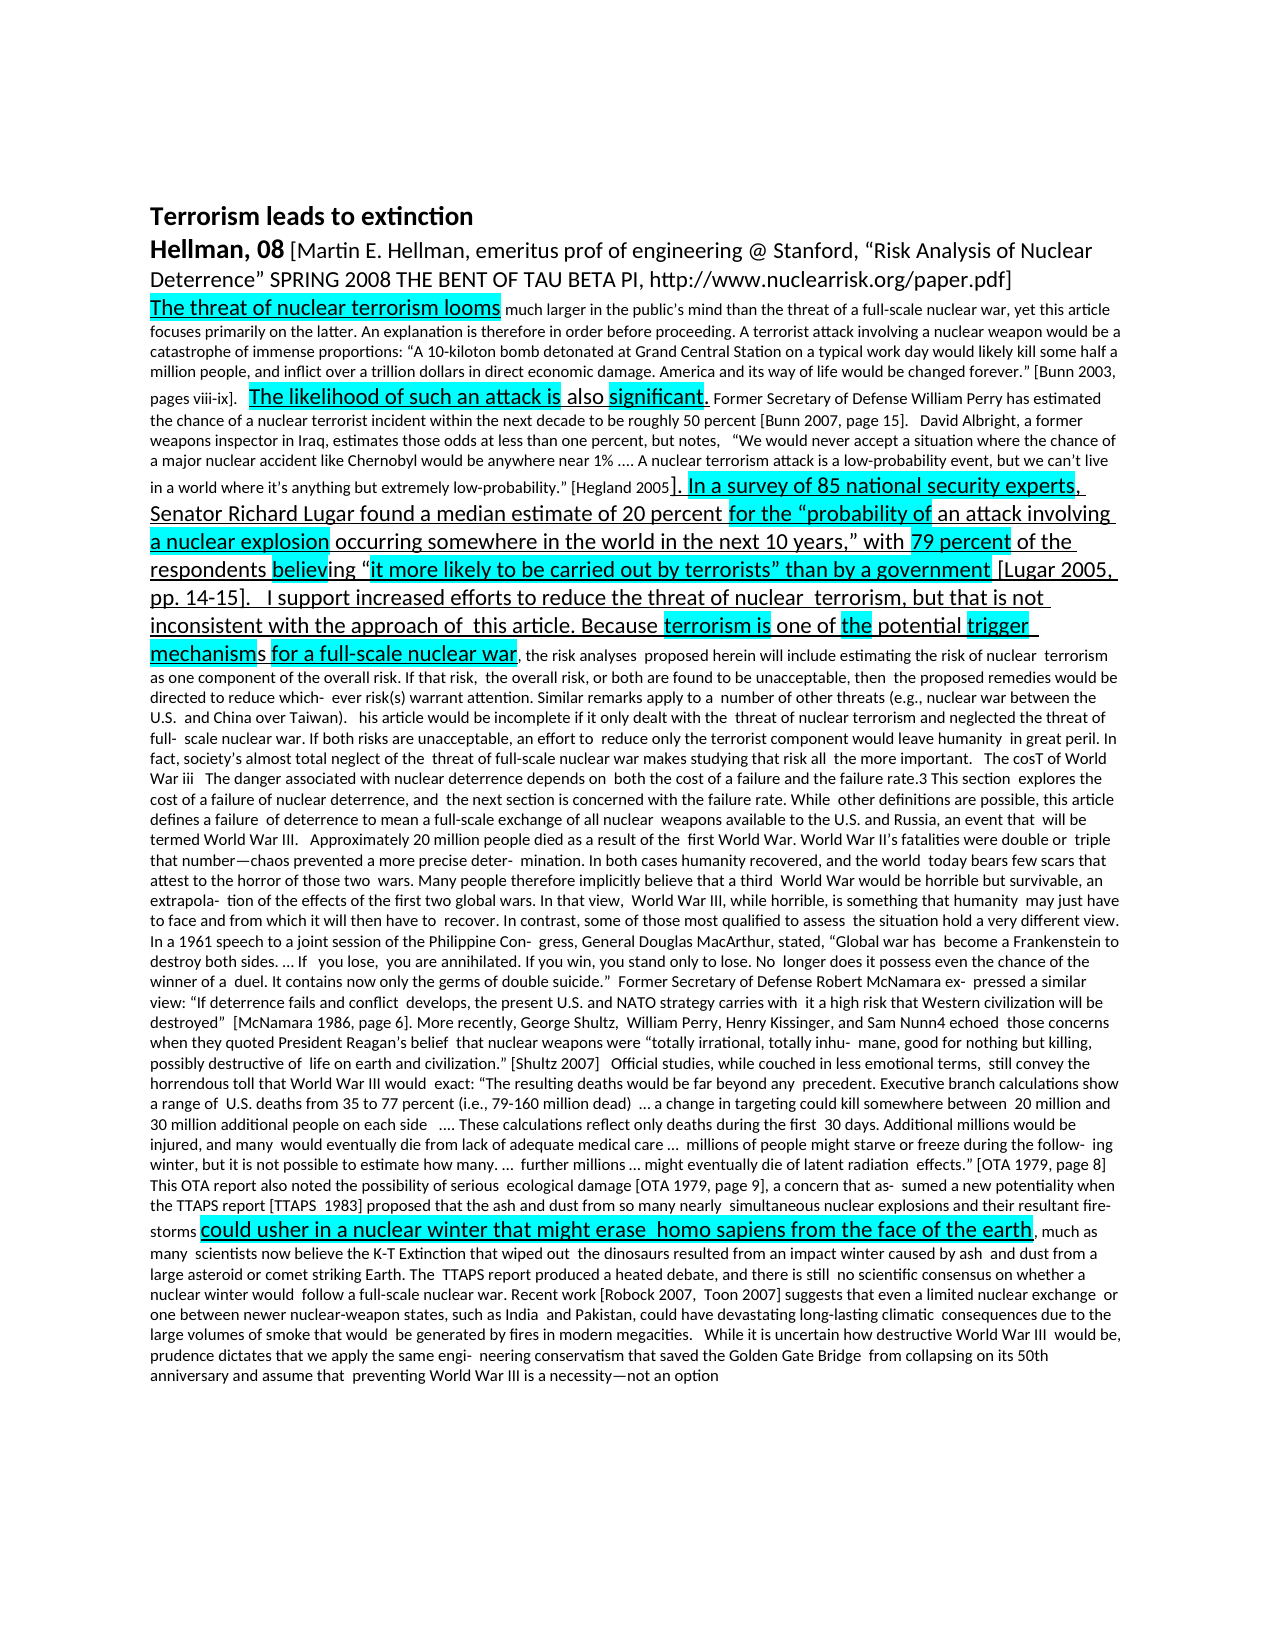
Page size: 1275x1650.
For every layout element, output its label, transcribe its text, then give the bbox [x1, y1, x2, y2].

text The threat of nuclear terrorism looms much larger in the public’s mind than the threat of a full-scale nuclear war, yet this article focuses primarily on the latter. An explanation is therefore in order before proceeding. A terrorist attack involving a nuclear weapon would be a catastrophe of immense proportions: “A 10-kiloton bomb detonated at Grand Central Station on a typical work day would likely kill some half a million people, and inflict over a trillion dollars in direct economic damage. America and its way of life would be changed forever.” [Bunn 2003, pages viii-ix]. The likelihood of such an attack is also significant. Former Secretary of Defense William Perry has estimated the chance of a nuclear terrorist incident within the next decade to be roughly 50 percent [Bunn 2007, page 15]. David Albright, a former weapons inspector in Iraq, estimates those odds at less than one percent, but notes, “We would never accept a situation where the chance of a major nuclear accident like Chernobyl would be anywhere near 1% .... A nuclear terrorism attack is a low-probability event, but we can’t live in a world where it’s anything but extremely low-probability.” [Hegland 2005]. In a survey of 85 national security experts, Senator Richard Lugar found a median estimate of 20 percent for the “probability of an attack involving a nuclear explosion occurring somewhere in the world in the next 10 years,” with 79 percent of the respondents believing “it more likely to be carried out by terrorists” than by a government [Lugar 2005, pp. 14-15]. I support increased efforts to reduce the threat of nuclear terrorism, but that is not inconsistent with the approach of this article. Because terrorism is one of the potential trigger mechanisms for a full-scale nuclear war, the risk analyses proposed herein will include estimating the risk of nuclear terrorism as one component of the overall risk. If that risk, the overall risk, or both are found to be unacceptable, then the proposed remedies would be directed to reduce which- ever risk(s) warrant attention. Similar remarks apply to a number of other threats (e.g., nuclear war between the U.S. and China over Taiwan). his article would be incomplete if it only dealt with the threat of nuclear terrorism and neglected the threat of full- scale nuclear war. If both risks are unacceptable, an effort to reduce only the terrorist component would leave humanity in great peril. In fact, society’s almost total neglect of the threat of full-scale nuclear war makes studying that risk all the more important. The cosT of World War iii The danger associated with nuclear deterrence depends on both the cost of a failure and the failure rate.3 This section explores the cost of a failure of nuclear deterrence, and the next section is concerned with the failure rate. While other definitions are possible, this article defines a failure of deterrence to mean a full-scale exchange of all nuclear weapons available to the U.S. and Russia, an event that will be termed World War III. Approximately 20 million people died as a result of the first World War. World War II’s fatalities were double or triple that number—chaos prevented a more precise deter- mination. In both cases humanity recovered, and the world today bears few scars that attest to the horror of those two wars. Many people therefore implicitly believe that a third World War would be horrible but survivable, an extrapola- tion of the effects of the first two global wars. In that view, World War III, while horrible, is something that humanity may just have to face and from which it will then have to recover. In contrast, some of those most qualified to assess the situation hold a very different view. In a 1961 speech to a joint session of the Philippine Con- gress, General Douglas MacArthur, stated, “Global war has become a Frankenstein to destroy both sides. … If you lose, you are annihilated. If you win, you stand only to lose. No longer does it possess even the chance of the winner of a duel. It contains now only the germs of double suicide.” Former Secretary of Defense Robert McNamara ex- pressed a similar view: “If deterrence fails and conflict develops, the present U.S. and NATO strategy carries with it a high risk that Western civilization will be destroyed” [McNamara 1986, page 6]. More recently, George Shultz, William Perry, Henry Kissinger, and Sam Nunn4 echoed those concerns when they quoted President Reagan’s belief that nuclear weapons were “totally irrational, totally inhu- mane, good for nothing but killing, possibly destructive of life on earth and civilization.” [Shultz 2007] Official studies, while couched in less emotional terms, still convey the horrendous toll that World War III would exact: “The resulting deaths would be far beyond any precedent. Executive branch calculations show a range of U.S. deaths from 35 to 77 percent (i.e., 79-160 million dead) … a change in targeting could kill somewhere between 20 million and 30 million additional people on each side .... These calculations reflect only deaths during the first 30 days. Additional millions would be injured, and many would eventually die from lack of adequate medical care … millions of people might starve or freeze during the follow- ing winter, but it is not possible to estimate how many. … further millions … might eventually die of latent radiation effects.” [OTA 1979, page 8] This OTA report also noted the possibility of serious ecological damage [OTA 1979, page 9], a concern that as- sumed a new potentiality when the TTAPS report [TTAPS 1983] proposed that the ash and dust from so many nearly simultaneous nuclear explosions and their resultant fire- storms could usher in a nuclear winter that might erase homo sapiens from the face of the earth, much as many scientists now believe the K-T Extinction that wiped out the dinosaurs resulted from an impact winter caused by ash and dust from a large asteroid or comet striking Earth. The TTAPS report produced a heated debate, and there is still no scientific consensus on whether a nuclear winter would follow a full-scale nuclear war. Recent work [Robock 2007, Toon 2007] suggests that even a limited nuclear exchange or one between newer nuclear-weapon states, such as India and Pakistan, could have devastating long-lasting climatic consequences due to the large volumes of smoke that would be generated by fires in modern megacities. While it is uncertain how destructive World War III would be, prudence dictates that we apply the same engi- neering conservatism that saved the Golden Gate Bridge from collapsing on its 50th anniversary and assume that preventing World War III is a necessity—not an option [150, 293, 1125, 1386]
text Hellman, 08 [Martin E. Hellman, emeritus prof of engineering @ Stanford, “Risk Analysis of Nuclear Deterrence” SPRING 2008 THE BENT OF TAU BETA PI, http://www.nuclearrisk.org/paper.pdf] [150, 232, 1125, 293]
subtitle Terrorism leads to extinction [150, 199, 1125, 232]
